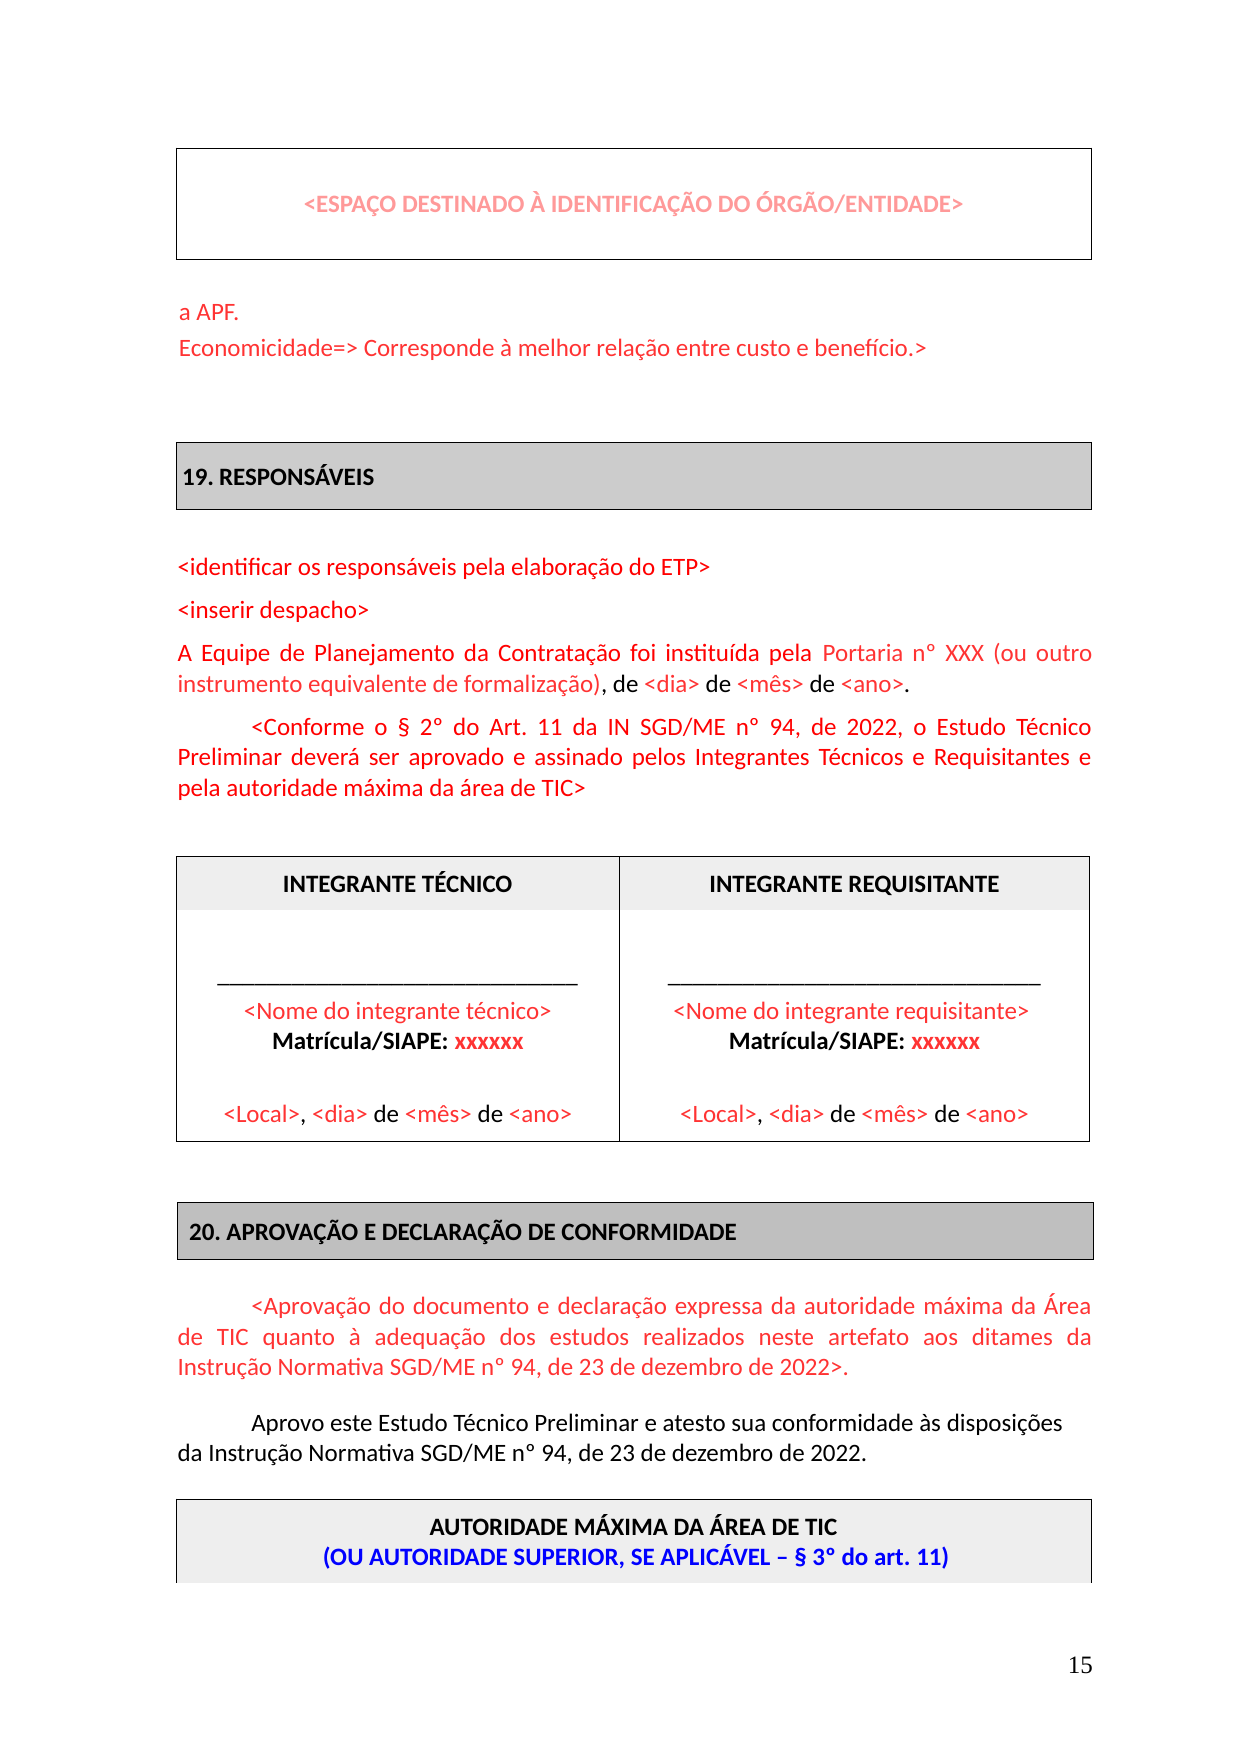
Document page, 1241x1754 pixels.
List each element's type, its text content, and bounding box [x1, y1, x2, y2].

table_header INTEGRANTE REQUISITANTE [620, 857, 1089, 910]
table_header INTEGRANTE TÉCNICO [177, 857, 619, 910]
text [179, 296, 1093, 327]
table_header RESPONSÁVEIS [177, 443, 1091, 509]
table_header AUTORIDADE MÁXIMA DA ÁREA DE TIC (OU AUTORIDADE SUPERIOR, SE APLICÁVEL – § 3º do art. 11) [177, 1500, 1091, 1583]
table_header APROVAÇÃO E DECLARAÇÃO DE CONFORMIDADE [178, 1203, 1093, 1259]
table_cell _____________________________ <Nome do integrante técnico> Matrícula/SIAPE: xxxxxx <Local>, <dia> de <mês> de <ano> [177, 910, 619, 1141]
text <Aprovação do documento e declaração expressa da autoridade máxima da Área de TIC quanto à adequação dos estudos realizados neste artefato aos ditames da Instrução Normativa SGD/ME nº 94, de 23 de dezembro de 2022>. [177, 1290, 1093, 1382]
text Aprovo este Estudo Técnico Preliminar e atesto sua conformidade às disposições da Instrução Normativa SGD/ME nº 94, de 23 de dezembro de 2022. [177, 1407, 1093, 1468]
text A Equipe de Planejamento da Contratação foi instituída pela Portaria nº XXX (ou outro instrumento equivalente de formalização), de <dia> de <mês> de <ano>. [177, 637, 1093, 698]
text Economicidade=> Corresponde à melhor relação entre custo e benefício.> [179, 332, 1093, 363]
text <Conforme o § 2º do Art. 11 da IN SGD/ME nº 94, de 2022, o Estudo Técnico Preliminar deverá ser aprovado e assinado pelos Integrantes Técnicos e Requisitantes e pela autoridade máxima da área de TIC> [177, 711, 1093, 802]
text <inserir despacho> [177, 594, 1093, 625]
table_cell ______________________________ <Nome do integrante requisitante> Matrícula/SIAPE: xxxxxx <Local>, <dia> de <mês> de <ano> [620, 910, 1089, 1141]
text <identificar os responsáveis pela elaboração do ETP> [177, 551, 1093, 582]
